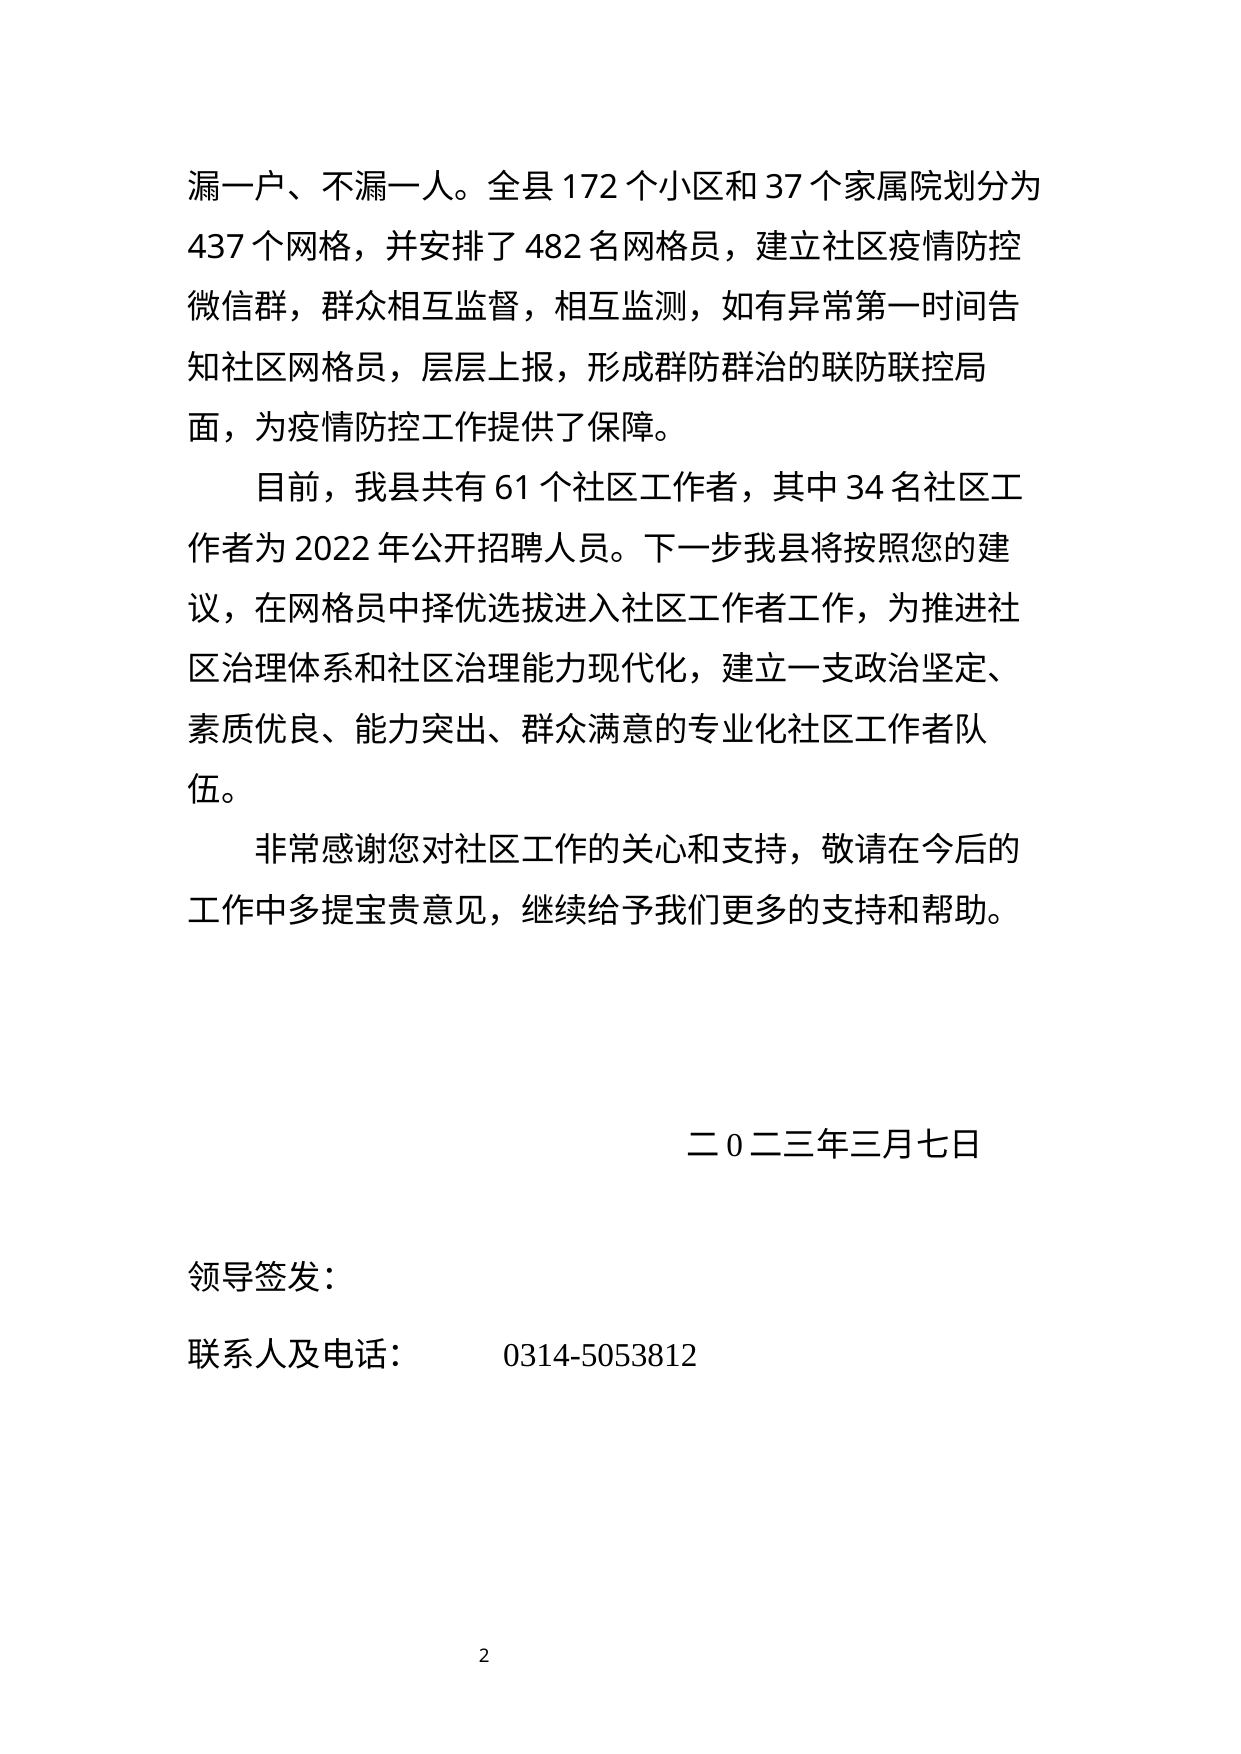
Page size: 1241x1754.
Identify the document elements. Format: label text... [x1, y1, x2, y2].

text 领导签发： [187, 1244, 1053, 1301]
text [187, 150, 1053, 452]
text 联系人及电话： 0314-5053812 [187, 1321, 1053, 1378]
text 二0二三年三月七日 [686, 1055, 1053, 1167]
text 非常感谢您对社区工作的关心和支持，敬请在今后的工作中多提宝贵意见，继续给予我们更多的支持和帮助。 [187, 813, 1053, 934]
text 目前，我县共有61个社区工作者，其中34名社区工作者为2022年公开招聘人员。下一步我县将按照您的建议，在网格员中择优选拔进入社区工作者工作，为推进社区治理体系和社区治理能力现代化，建立一支政治坚定、素质优良、能力突出、群众满意的专业化社区工作者队伍。 [187, 452, 1053, 813]
